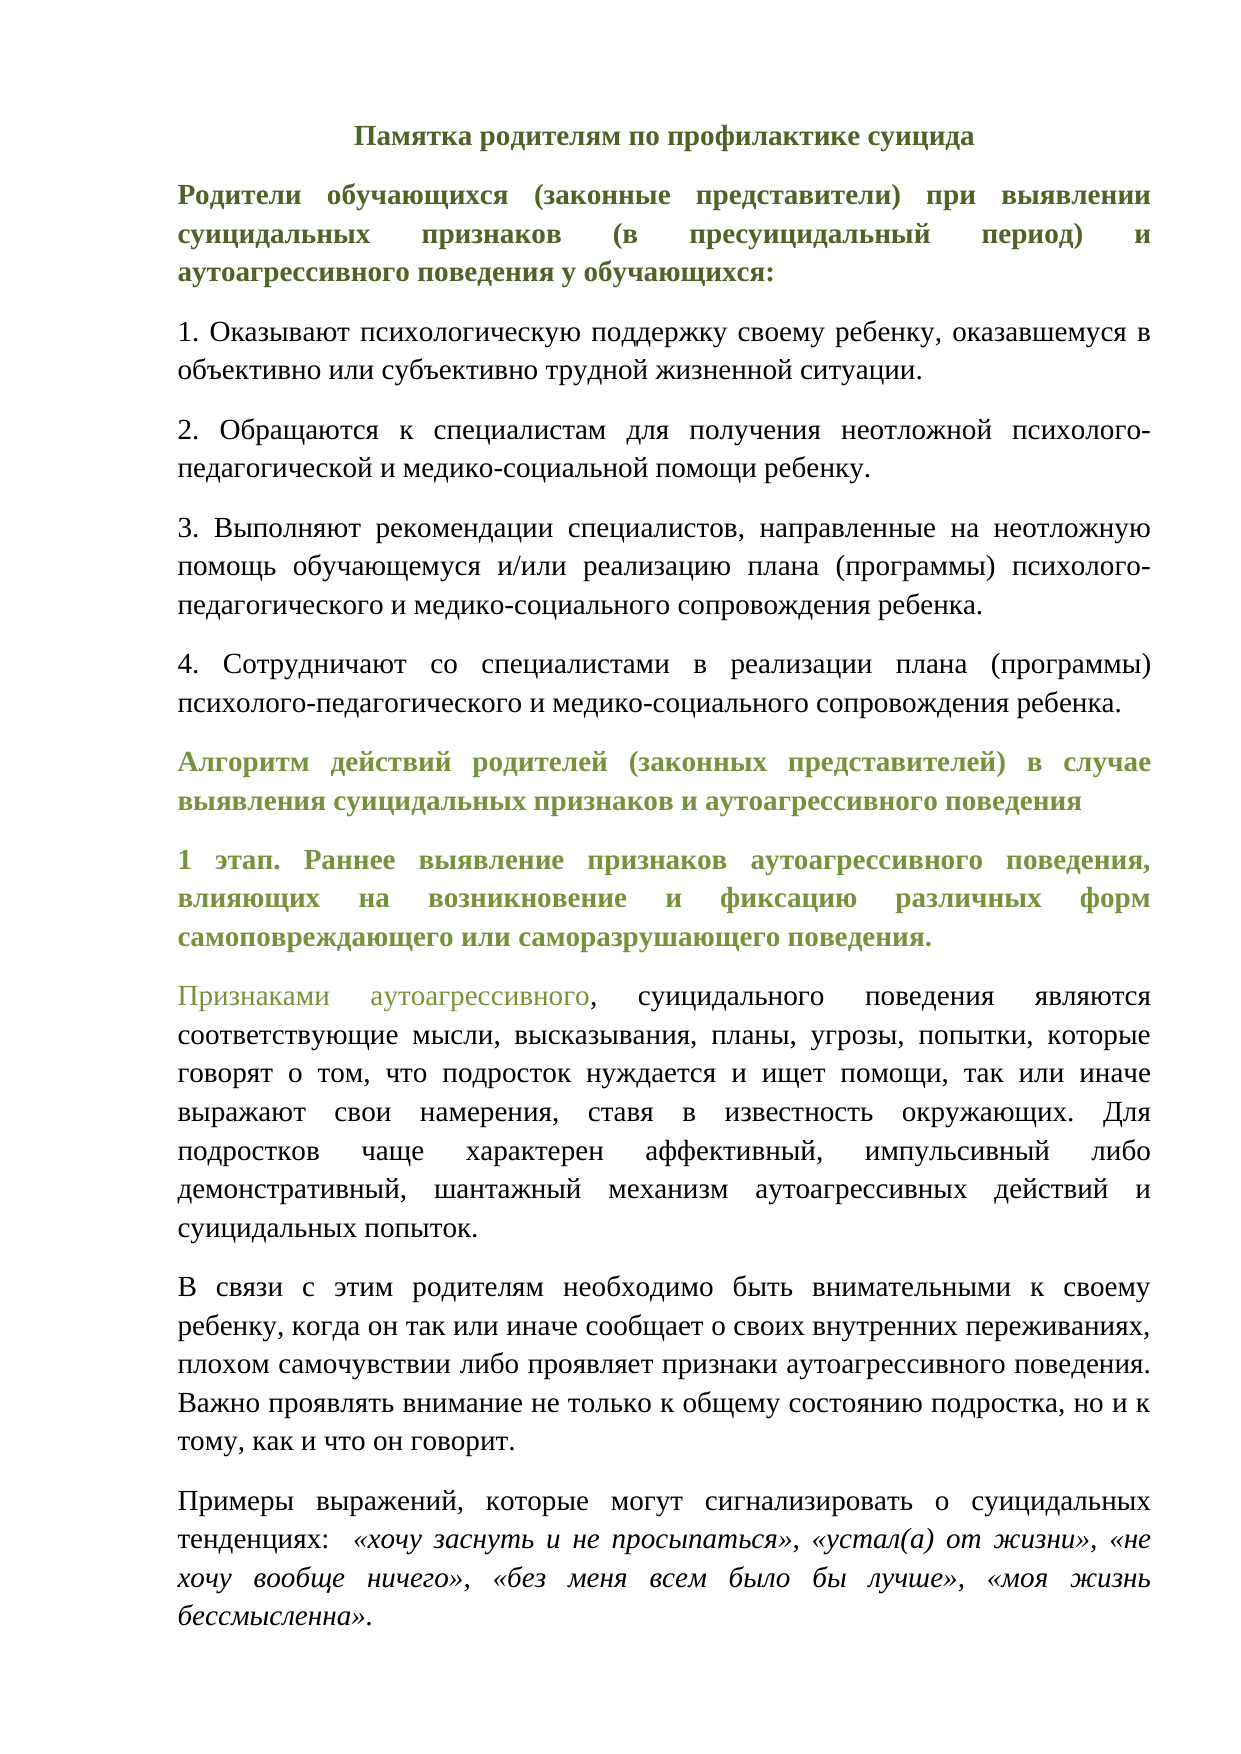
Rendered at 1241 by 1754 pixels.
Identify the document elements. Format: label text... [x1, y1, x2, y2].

text 4. Сотрудничают со специалистами в реализации плана (программы) психолого-педагогического и медико-социального сопровождения ребенка. [177, 646, 1152, 718]
text 2. Обращаются к специалистам для получения неотложной психолого-педагогической и медико-социальной помощи ребенку. [177, 412, 1152, 484]
text Алгоритм действий родителей (законных представителей) в случае выявления суицидальных признаков и аутоагрессивного поведения [177, 744, 1152, 816]
text 1 этап. Раннее выявление признаков аутоагрессивного поведения, влияющих на возникновение и фиксацию различных форм самоповреждающего или саморазрушающего поведения. [177, 842, 1152, 953]
text В связи с этим родителям необходимо быть внимательными к своему ребенку, когда он так или иначе сообщает о своих внутренних переживаниях, плохом самочувствии либо проявляет признаки аутоагрессивного поведения. Важно проявлять внимание не только к общему состоянию подростка, но и к тому, как и что он говорит. [177, 1269, 1152, 1457]
text Родители обучающихся (законные представители) при выявлении суицидальных признаков (в пресуицидальный период) и аутоагрессивного поведения у обучающихся: [177, 177, 1152, 288]
text 1. Оказывают психологическую поддержку своему ребенку, оказавшемуся в объективно или субъективно трудной жизненной ситуации. [177, 314, 1152, 386]
text 3. Выполняют рекомендации специалистов, направленные на неотложную помощь обучающемуся и/или реализацию плана (программы) психолого-педагогического и медико-социального сопровождения ребенка. [177, 510, 1152, 620]
text Примеры выражений, которые могут сигнализировать о суицидальных тенденциях: «хочу заснуть и не просыпаться», «устал(а) от жизни», «не хочу вообще ничего», «без меня всем было бы лучше», «моя жизнь бессмысленна». [177, 1483, 1152, 1632]
text Признаками аутоагрессивного, суицидального поведения являются соответствующие мысли, высказывания, планы, угрозы, попытки, которые говорят о том, что подросток нуждается и ищет помощи, так или иначе выражают свои намерения, ставя в известность окружающих. Для подростков чаще характерен аффективный, импульсивный либо демонстративный, шантажный механизм аутоагрессивных действий и суицидальных попыток. [177, 978, 1152, 1243]
text Памятка родителям по профилактике суицида [177, 118, 1152, 152]
